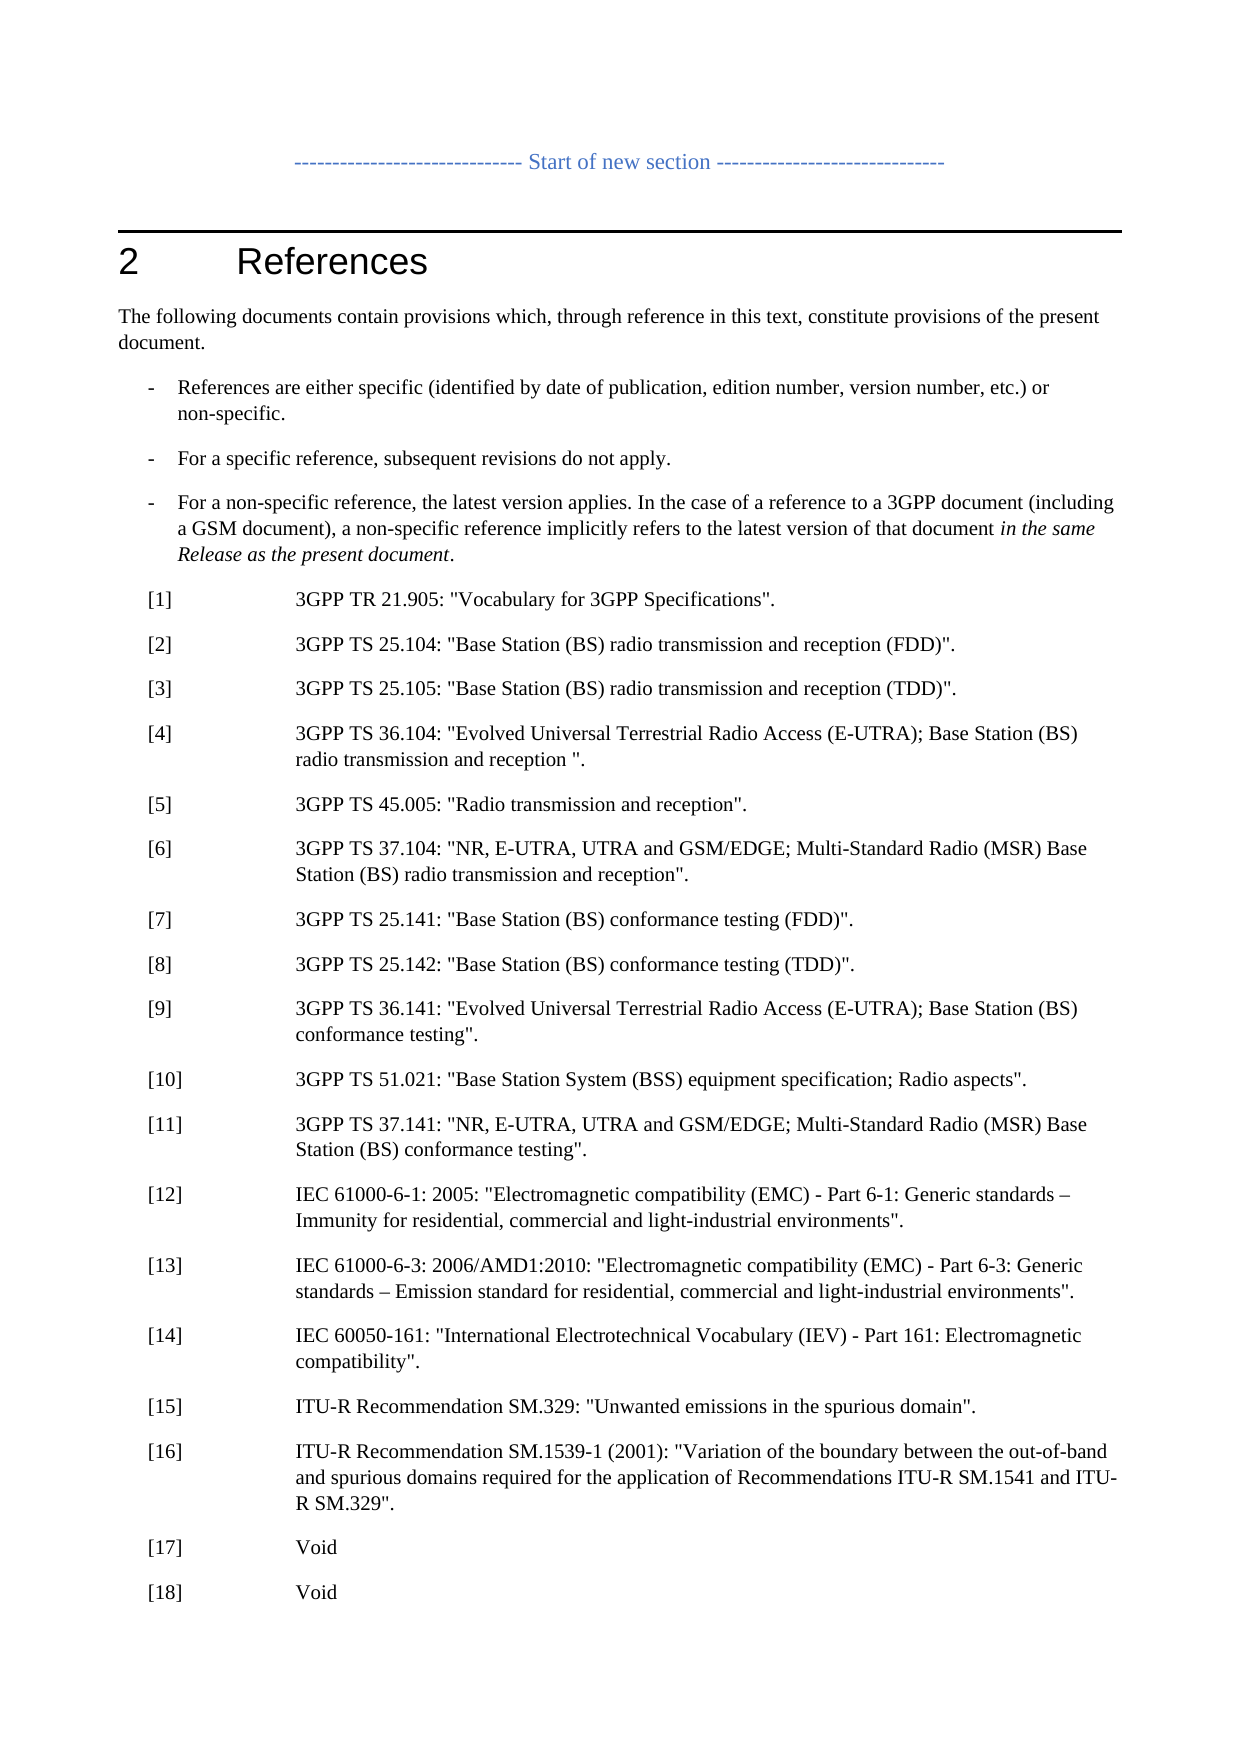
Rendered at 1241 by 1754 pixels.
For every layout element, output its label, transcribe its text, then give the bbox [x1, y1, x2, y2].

text [7] 3GPP TS 25.141: "Base Station (BS) conformance testing (FDD)". [148, 907, 1122, 931]
text [18] Void [148, 1580, 1122, 1604]
text [9] 3GPP TS 36.141: "Evolved Universal Terrestrial Radio Access (E-UTRA); Base Station (BS) conformance testing". [148, 996, 1122, 1046]
text [15] ITU-R Recommendation SM.329: "Unwanted emissions in the spurious domain". [148, 1394, 1122, 1418]
text [6] 3GPP TS 37.104: "NR, E-UTRA, UTRA and GSM/EDGE; Multi-Standard Radio (MSR) Base Station (BS) radio transmission and reception". [148, 836, 1122, 886]
text - For a non-specific reference, the latest version applies. In the case of a reference to a 3GPP document (including a GSM document), a non-specific reference implicitly refers to the latest version of that document in the same Release as the present document. [148, 490, 1122, 566]
text - For a specific reference, subsequent revisions do not apply. [148, 446, 1122, 469]
text [13] IEC 61000-6-3: 2006/AMD1:2010: "Electromagnetic compatibility (EMC) - Part 6-3: Generic standards – Emission standard for residential, commercial and light-industrial environments". [148, 1253, 1122, 1303]
text - References are either specific (identified by date of publication, edition number, version number, etc.) or non-specific. [148, 375, 1122, 425]
text [11] 3GPP TS 37.141: "NR, E-UTRA, UTRA and GSM/EDGE; Multi-Standard Radio (MSR) Base Station (BS) conformance testing". [148, 1111, 1122, 1161]
text The following documents contain provisions which, through reference in this text, constitute provisions of the present document. [118, 304, 1122, 354]
text [5] 3GPP TS 45.005: "Radio transmission and reception". [148, 791, 1122, 816]
text [4] 3GPP TS 36.104: "Evolved Universal Terrestrial Radio Access (E-UTRA); Base Station (BS) radio transmission and reception ". [148, 721, 1122, 771]
text [3] 3GPP TS 25.105: "Base Station (BS) radio transmission and reception (TDD)". [148, 676, 1122, 700]
text [1] 3GPP TR 21.905: "Vocabulary for 3GPP Specifications". [148, 587, 1122, 611]
list ------------------------------ Start of new section ------------------------------ [118, 148, 1122, 174]
text [17] Void [148, 1535, 1122, 1559]
text [16] ITU-R Recommendation SM.1539-1 (2001): "Variation of the boundary between the out-of-band and spurious domains required for the application of Recommendations ITU-R SM.1541 and ITU-R SM.329". [148, 1439, 1122, 1514]
text [2] 3GPP TS 25.104: "Base Station (BS) radio transmission and reception (FDD)". [148, 631, 1122, 656]
text [10] 3GPP TS 51.021: "Base Station System (BSS) equipment specification; Radio aspects". [148, 1067, 1122, 1091]
text [14] IEC 60050-161: "International Electrotechnical Vocabulary (IEV) - Part 161: Electromagnetic compatibility". [148, 1323, 1122, 1373]
subtitle 2 References [118, 233, 1122, 282]
text [8] 3GPP TS 25.142: "Base Station (BS) conformance testing (TDD)". [148, 951, 1122, 976]
text [12] IEC 61000-6-1: 2005: "Electromagnetic compatibility (EMC) - Part 6-1: Generic standards –Immunity for residential, commercial and light-industrial environments". [148, 1182, 1122, 1232]
